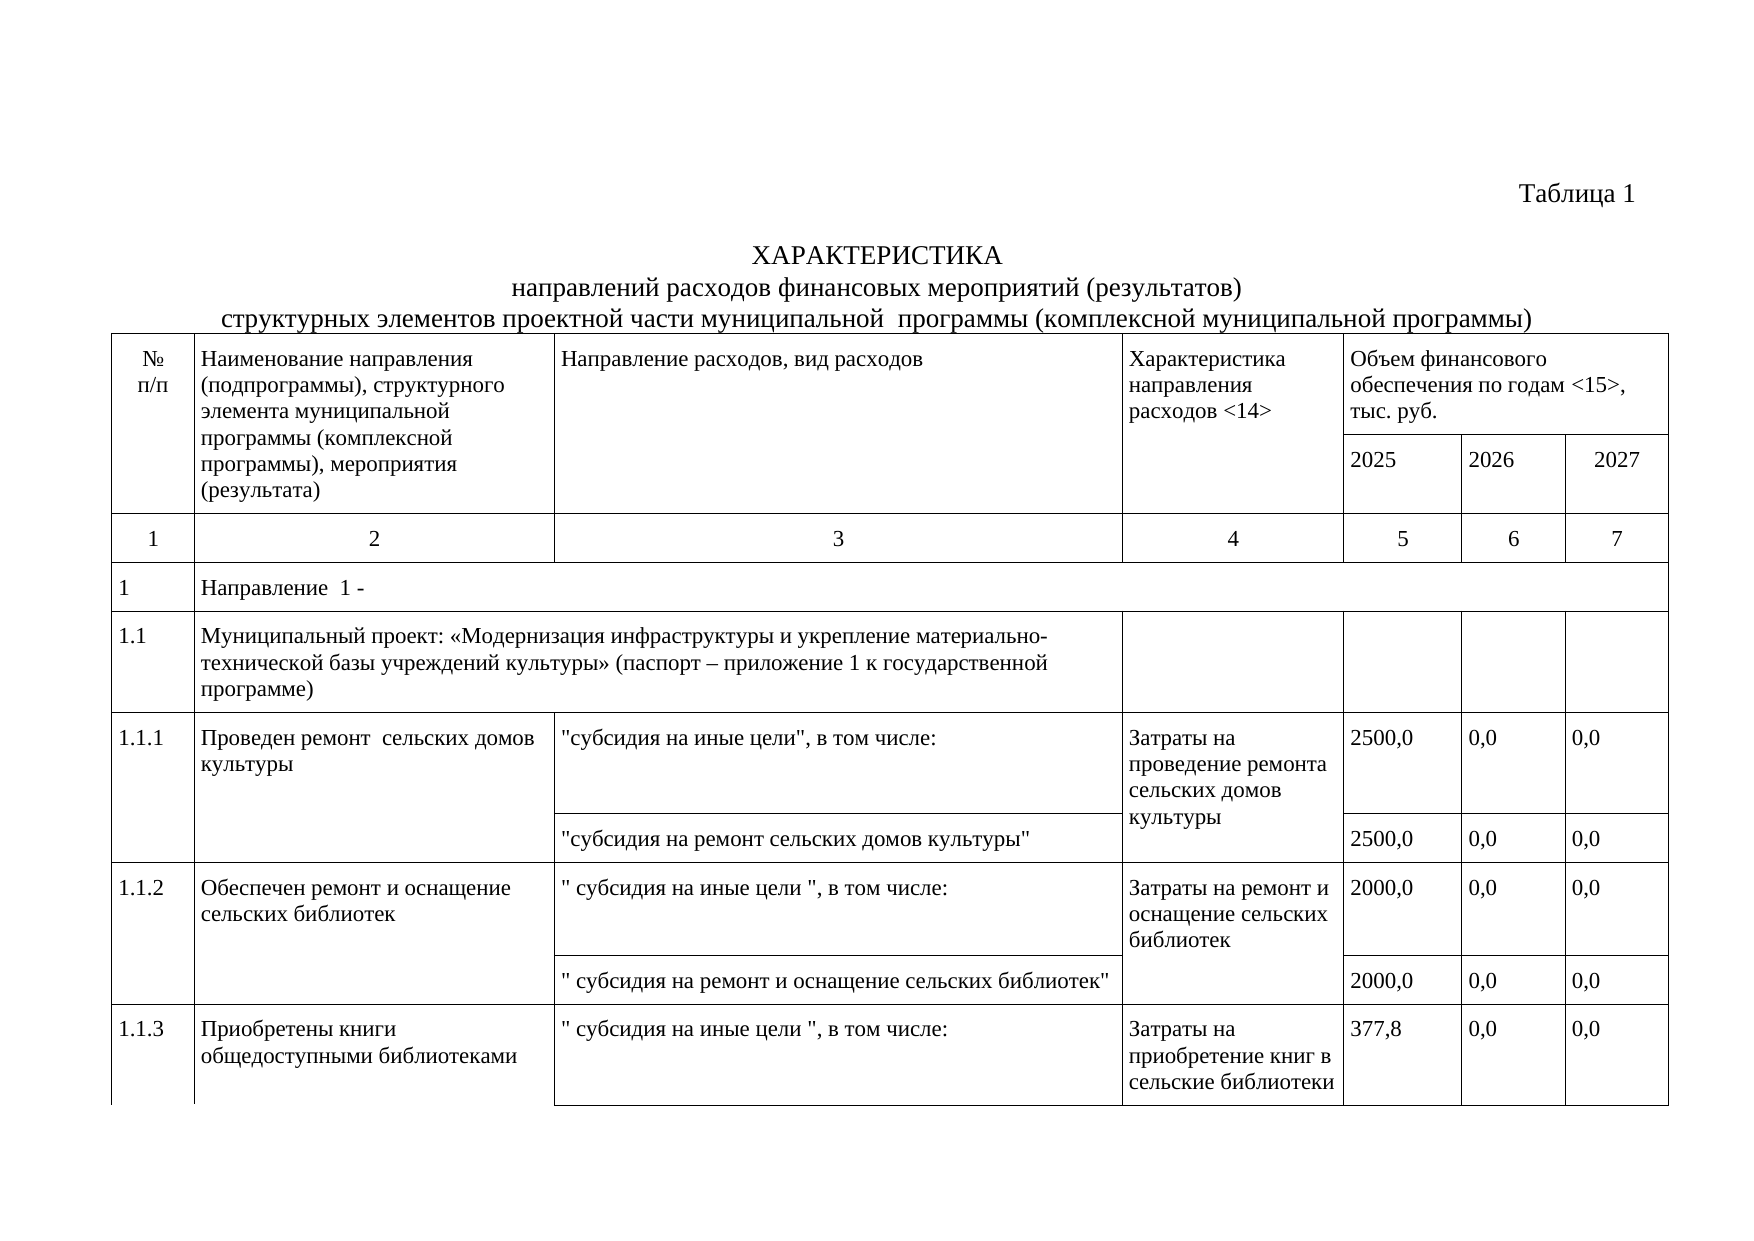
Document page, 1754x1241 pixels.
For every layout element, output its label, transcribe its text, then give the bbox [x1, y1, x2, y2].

table_cell Обеспечен ремонт и оснащение сельских библиотек [195, 863, 554, 955]
table_cell 1.1.1 [112, 713, 194, 813]
table_cell 2000,0 [1344, 863, 1461, 955]
text направлений расходов финансовых мероприятий (результатов) [118, 271, 1636, 302]
table_cell Муниципальный проект: «Модернизация инфраструктуры и укрепление материально-технической базы учреждений культуры» (паспорт – приложение 1 к государственной программе) [195, 612, 1122, 712]
table_cell 4 [1123, 514, 1343, 562]
table_cell 0,0 [1462, 956, 1565, 1004]
table_cell [1344, 612, 1461, 712]
table_header Направление расходов, вид расходов [555, 334, 1122, 513]
table_cell 1 [112, 514, 194, 562]
table_cell 2027 [1566, 435, 1668, 513]
table_cell Приобретены книги общедоступными библиотеками [194, 1005, 554, 1105]
table_cell "субсидия на ремонт сельских домов культуры" [555, 814, 1122, 862]
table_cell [1123, 1005, 1343, 1105]
text Таблица 1 [118, 177, 1636, 208]
table_cell [112, 955, 194, 1004]
table_cell 0,0 [1566, 956, 1668, 1004]
table_cell " субсидия на иные цели ", в том числе: [555, 1005, 1122, 1105]
table_cell 1.1 [112, 612, 194, 712]
table_cell [112, 813, 194, 862]
table_header Наименование направления (подпрограммы), структурного элемента муниципальной программы (комплексной программы), мероприятия (результата) [195, 334, 554, 513]
table_cell Проведен ремонт сельских домов культуры [195, 713, 554, 813]
table_cell 5 [1344, 514, 1461, 562]
table_cell [195, 955, 554, 1004]
table_cell 0,0 [1566, 814, 1668, 862]
table_header № п/п [112, 334, 194, 513]
table_cell 0,0 [1462, 1005, 1565, 1105]
table_cell 0,0 [1462, 814, 1565, 862]
text ХАРАКТЕРИСТИКА [118, 239, 1636, 271]
table_cell 1.1.3 [112, 1005, 194, 1105]
table_cell 0,0 [1462, 863, 1565, 955]
table_cell 0,0 [1462, 713, 1565, 813]
table_cell 377,8 [1344, 1005, 1461, 1105]
table_cell [195, 813, 554, 862]
table_cell 6 [1462, 514, 1565, 562]
table_cell 0,0 [1566, 1005, 1668, 1105]
table_cell "субсидия на иные цели", в том числе: [555, 713, 1122, 813]
table_cell 1 [112, 563, 194, 611]
table_header Объем финансового обеспечения по годам <15>, тыс. руб. [1344, 334, 1668, 434]
table_cell [1462, 612, 1565, 712]
table_cell [1123, 612, 1343, 712]
table_cell Затраты на ремонт и оснащение сельских библиотек [1123, 863, 1343, 1004]
table_cell 2 [195, 514, 554, 562]
table_cell Затраты на проведение ремонта сельских домов культуры [1123, 713, 1343, 862]
table_cell 0,0 [1566, 713, 1668, 813]
table_cell 0,0 [1566, 863, 1668, 955]
table_cell 1.1.2 [112, 863, 194, 955]
table_cell " субсидия на иные цели ", в том числе: [555, 863, 1122, 955]
table_cell 3 [555, 514, 1122, 562]
text структурных элементов проектной части муниципальной программы (комплексной муниципальной программы) [118, 302, 1636, 333]
table_cell [1566, 612, 1668, 712]
table_cell 2025 [1344, 435, 1461, 513]
table_cell 7 [1566, 514, 1668, 562]
table_cell Направление 1 - [195, 563, 1668, 611]
table_cell 2026 [1462, 435, 1565, 513]
table_cell 2500,0 [1344, 814, 1461, 862]
table_cell " субсидия на ремонт и оснащение сельских библиотек" [555, 956, 1122, 1004]
table_cell 2500,0 [1344, 713, 1461, 813]
table_cell 2000,0 [1344, 956, 1461, 1004]
table_header Характеристика направления расходов <14> [1123, 334, 1343, 513]
